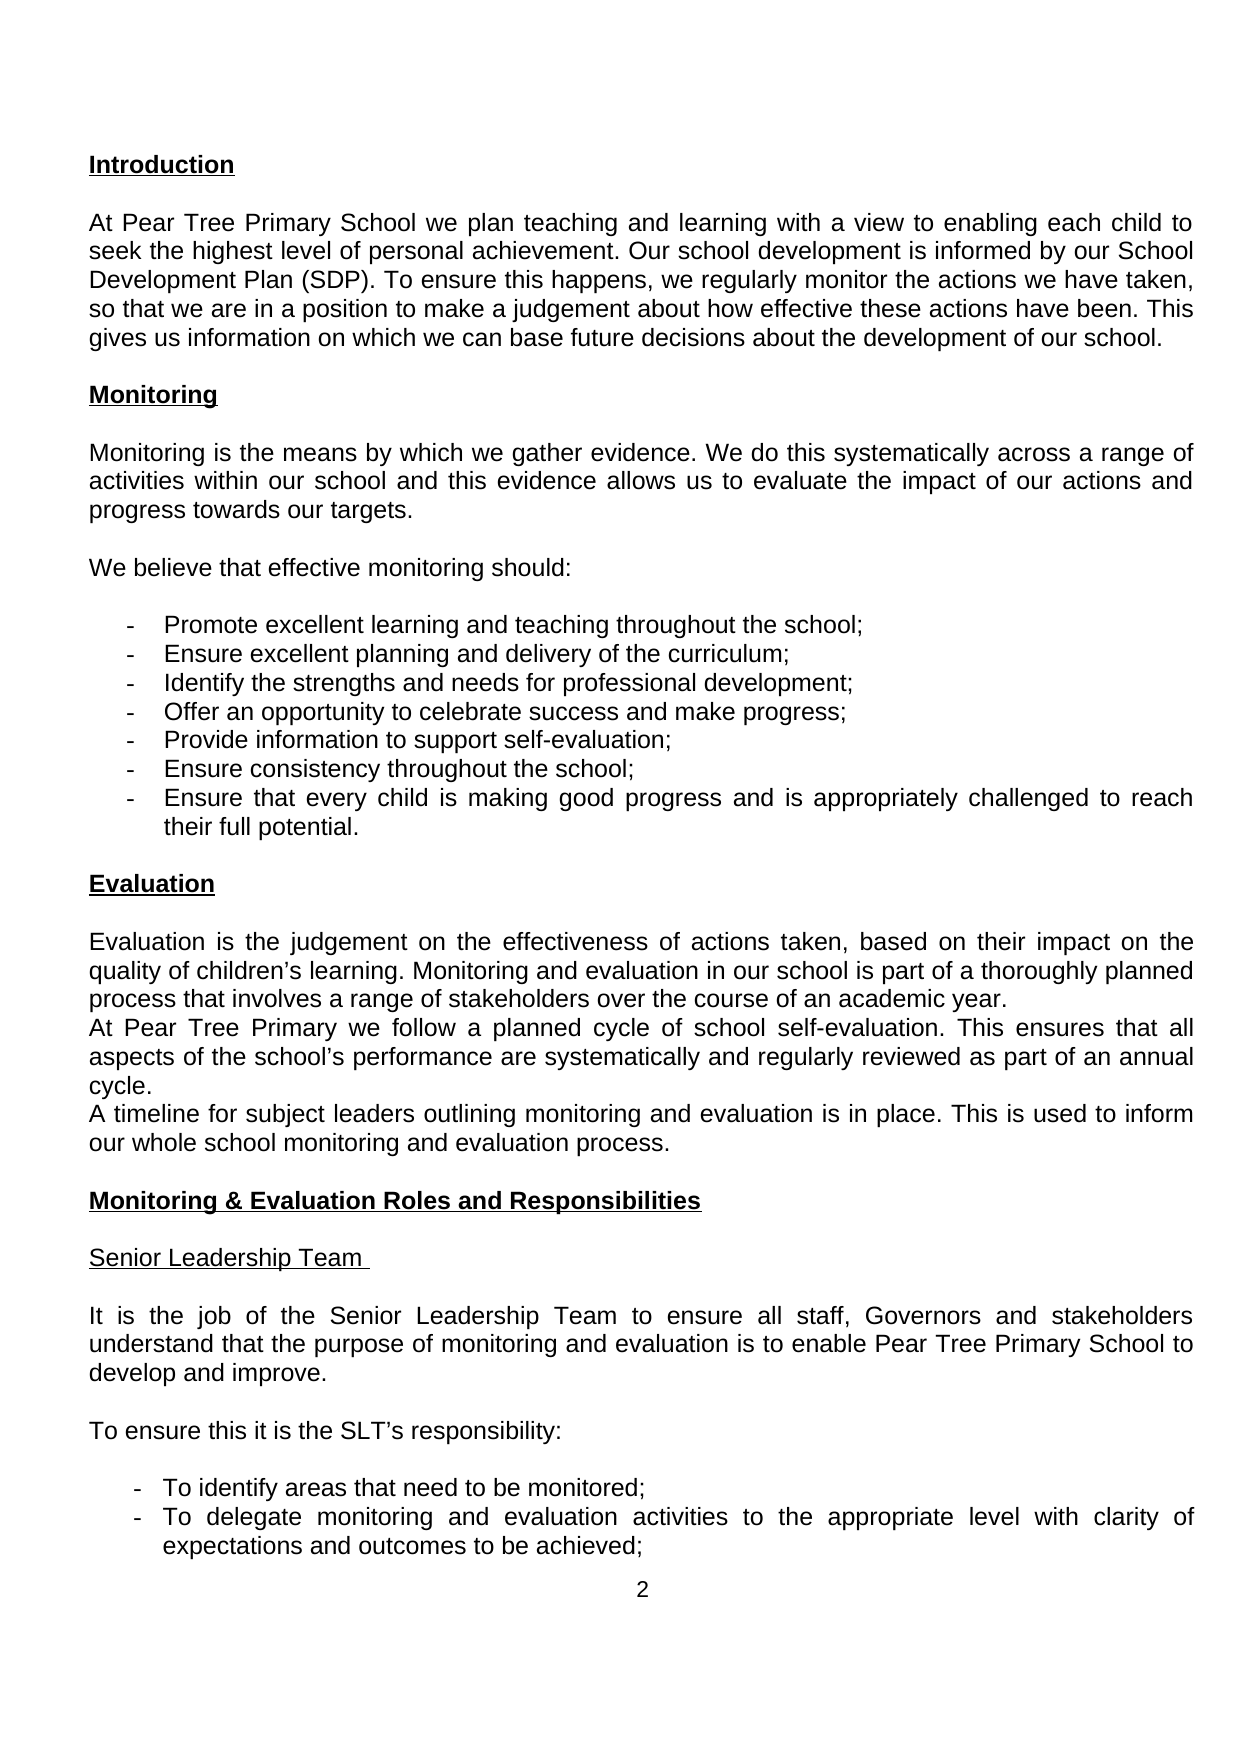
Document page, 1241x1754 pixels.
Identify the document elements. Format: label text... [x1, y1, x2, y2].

text Introduction [89, 150, 1196, 179]
text Evaluation is the judgement on the effectiveness of actions taken, based on their impact on the quality of children’s learning. Monitoring and evaluation in our school is part of a thoroughly planned process that involves a range of stakeholders over the course of an academic year. [89, 927, 1196, 1013]
list Identify the strengths and needs for professional development; [126, 668, 1196, 697]
text It is the job of the Senior Leadership Team to ensure all staff, Governors and stakeholders understand that the purpose of monitoring and evaluation is to enable Pear Tree Primary School to develop and improve. [89, 1301, 1196, 1387]
list To identify areas that need to be monitored; [133, 1473, 1196, 1502]
text At Pear Tree Primary we follow a planned cycle of school self-evaluation. This ensures that all aspects of the school’s performance are systematically and regularly reviewed as part of an annual cycle. [89, 1013, 1196, 1099]
text Monitoring [89, 380, 1196, 409]
text Monitoring & Evaluation Roles and Responsibilities [89, 1186, 1196, 1214]
text A timeline for subject leaders outlining monitoring and evaluation is in place. This is used to inform our whole school monitoring and evaluation process. [89, 1099, 1196, 1157]
text We believe that effective monitoring should: [89, 552, 1196, 581]
list Ensure excellent planning and delivery of the curriculum; [126, 639, 1196, 668]
list Ensure that every child is making good progress and is appropriately challenged to reach their full potential. [126, 783, 1196, 841]
list Promote excellent learning and teaching throughout the school; [126, 610, 1196, 639]
text Senior Leadership Team [89, 1243, 1196, 1272]
text At Pear Tree Primary School we plan teaching and learning with a view to enabling each child to seek the highest level of personal achievement. Our school development is informed by our School Development Plan (SDP). To ensure this happens, we regularly monitor the actions we have taken, so that we are in a position to make a judgement about how effective these actions have been. This gives us information on which we can base future decisions about the development of our school. [89, 207, 1196, 351]
list Provide information to support self-evaluation; [126, 725, 1196, 754]
text Evaluation [89, 869, 1196, 898]
list Ensure consistency throughout the school; [126, 754, 1196, 783]
text Monitoring is the means by which we gather evidence. We do this systematically across a range of activities within our school and this evidence allows us to evaluate the impact of our actions and progress towards our targets. [89, 437, 1196, 524]
list To delegate monitoring and evaluation activities to the appropriate level with clarity of expectations and outcomes to be achieved; [133, 1502, 1196, 1560]
text To ensure this it is the SLT’s responsibility: [89, 1416, 1196, 1444]
list Offer an opportunity to celebrate success and make progress; [126, 697, 1196, 725]
